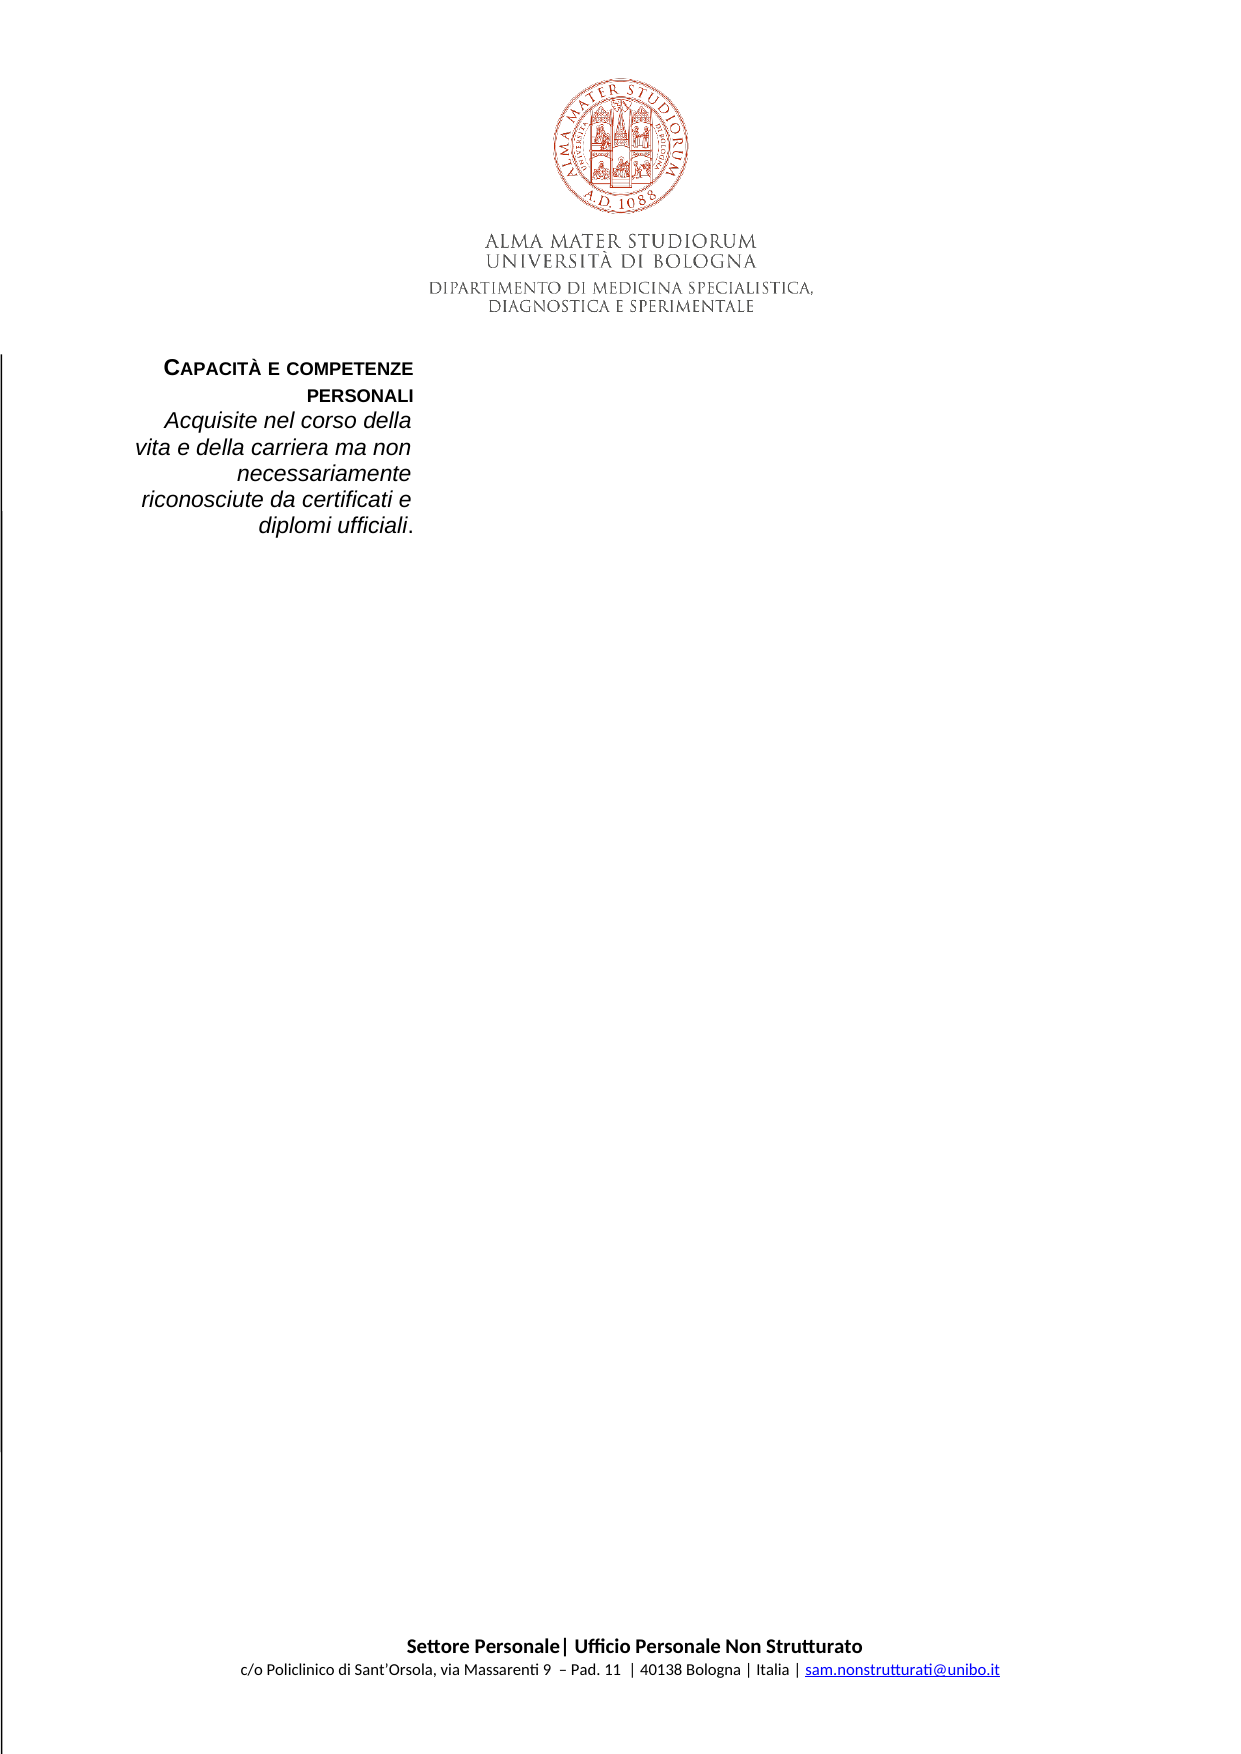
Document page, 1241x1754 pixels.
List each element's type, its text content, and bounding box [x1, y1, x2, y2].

picture [344, 0, 897, 390]
table_header Capacità e competenze personali Acquisite nel corso della vita e della carriera ma non necessariamente riconosciute da certificati e diplomi ufficiali. [118, 354, 425, 1633]
